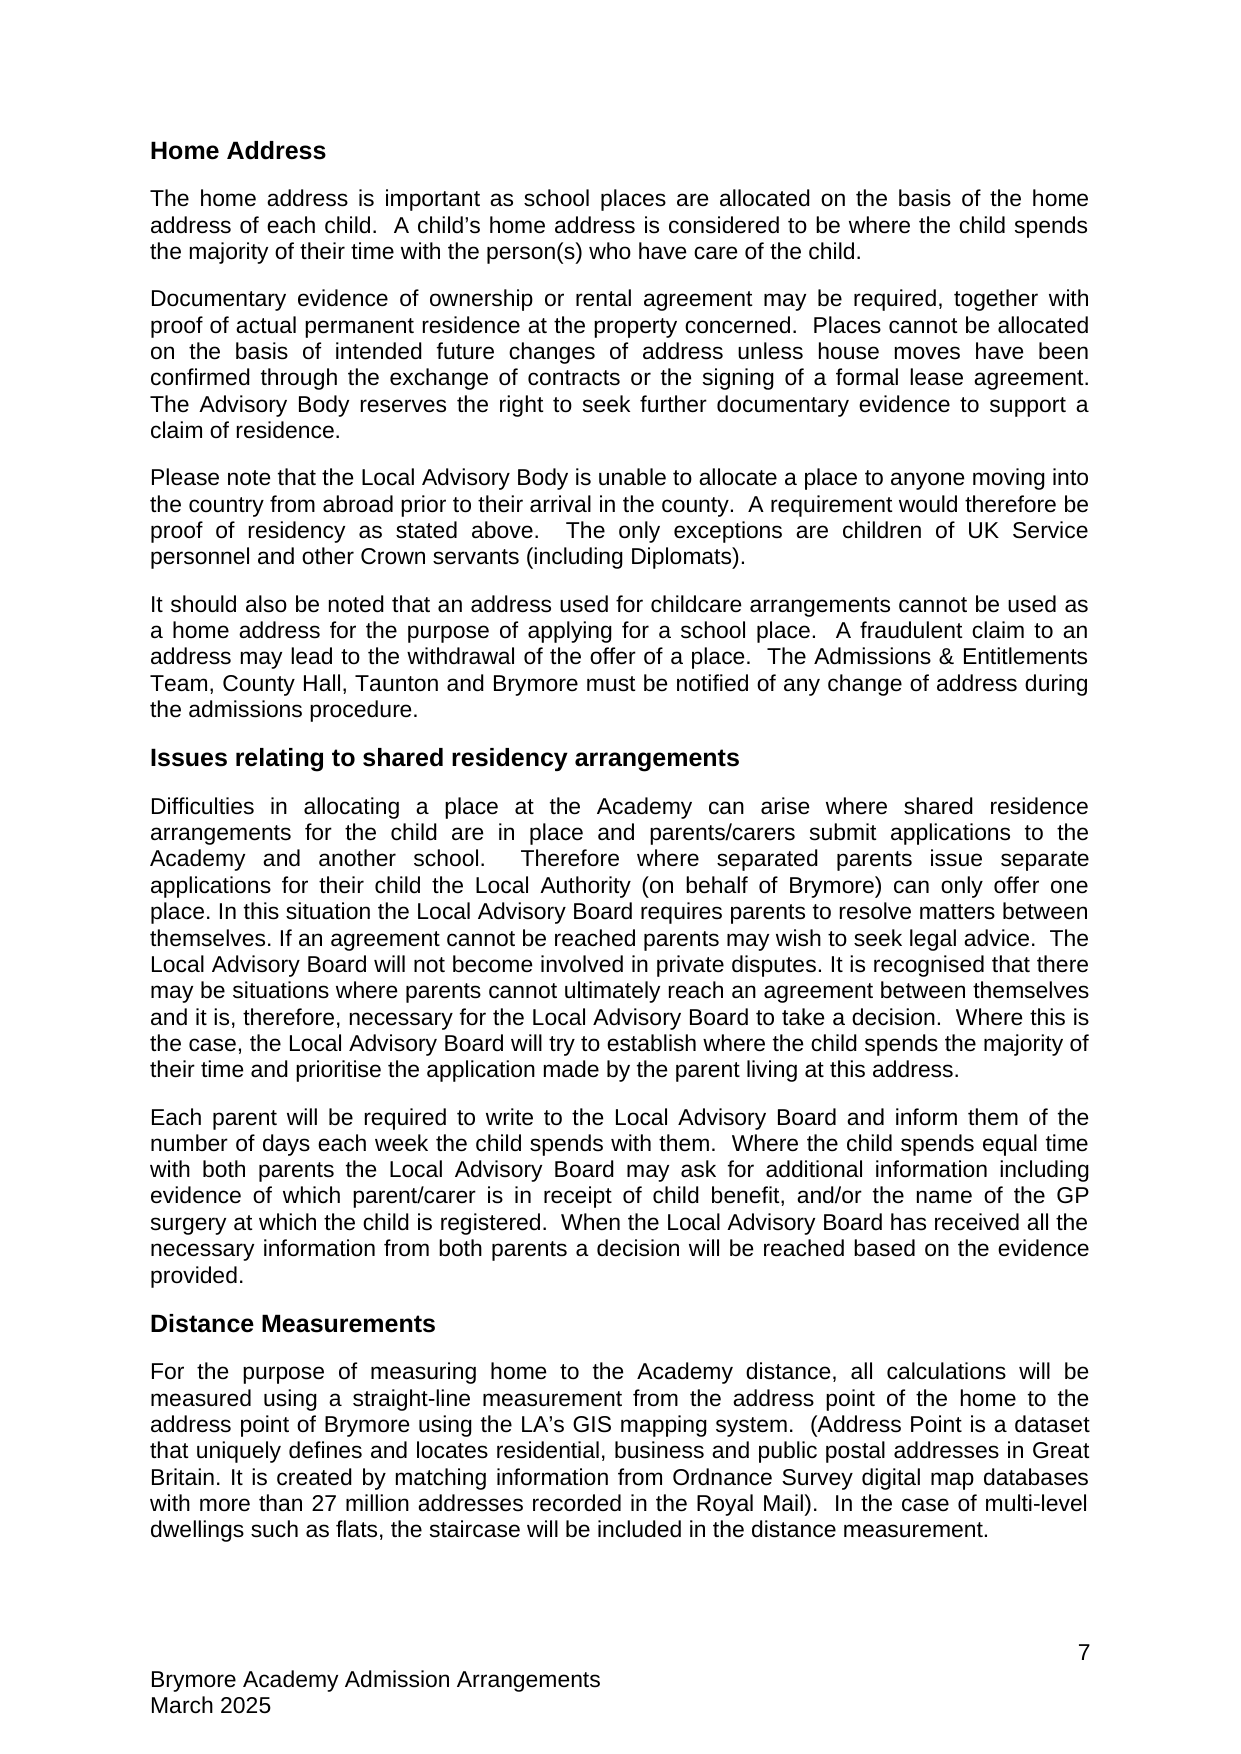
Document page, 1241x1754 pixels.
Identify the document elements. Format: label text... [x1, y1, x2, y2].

text Please note that the Local Advisory Body is unable to allocate a place to anyone moving into the country from abroad prior to their arrival in the county. A requirement would therefore be proof of residency as stated above. The only exceptions are children of UK Service personnel and other Crown servants (including Diplomats). [150, 464, 1090, 570]
text Issues relating to shared residency arrangements [150, 743, 1090, 772]
text It should also be noted that an address used for childcare arrangements cannot be used as a home address for the purpose of applying for a school place. A fraudulent claim to an address may lead to the withdrawal of the offer of a place. The Admissions & Entitlements Team, County Hall, Taunton and Brymore must be notified of any change of address during the admissions procedure. [150, 591, 1090, 722]
text Each parent will be required to write to the Local Advisory Board and inform them of the number of days each week the child spends with them. Where the child spends equal time with both parents the Local Advisory Board may ask for additional information including evidence of which parent/carer is in receipt of child benefit, and/or the name of the GP surgery at which the child is registered. When the Local Advisory Board has received all the necessary information from both parents a decision will be reached based on the evidence provided. [150, 1103, 1090, 1288]
text For the purpose of measuring home to the Academy distance, all calculations will be measured using a straight-line measurement from the address point of the home to the address point of Brymore using the LA’s GIS mapping system. (Address Point is a dataset that uniquely defines and locates residential, business and public postal addresses in Great Britain. It is created by matching information from Ordnance Survey digital map databases with more than 27 million addresses recorded in the Royal Mail). In the case of multi-level dwellings such as flats, the staircase will be included in the distance measurement. [150, 1358, 1090, 1543]
text Home Address [150, 136, 1090, 164]
text Distance Measurements [150, 1309, 1090, 1337]
text Documentary evidence of ownership or rental agreement may be required, together with proof of actual permanent residence at the property concerned. Places cannot be allocated on the basis of intended future changes of address unless house moves have been confirmed through the exchange of contracts or the signing of a formal lease agreement. The Advisory Body reserves the right to seek further documentary evidence to support a claim of residence. [150, 285, 1090, 443]
text The home address is important as school places are allocated on the basis of the home address of each child. A child’s home address is considered to be where the child spends the majority of their time with the person(s) who have care of the child. [150, 185, 1090, 264]
text Difficulties in allocating a place at the Academy can arise where shared residence arrangements for the child are in place and parents/carers submit applications to the Academy and another school. Therefore where separated parents issue separate applications for their child the Local Authority (on behalf of Brymore) can only offer one place. In this situation the Local Advisory Board requires parents to resolve matters between themselves. If an agreement cannot be reached parents may wish to seek legal advice. The Local Advisory Board will not become involved in private disputes. It is recognised that there may be situations where parents cannot ultimately reach an agreement between themselves and it is, therefore, necessary for the Local Advisory Board to take a decision. Where this is the case, the Local Advisory Board will try to establish where the child spends the majority of their time and prioritise the application made by the parent living at this address. [150, 793, 1090, 1083]
